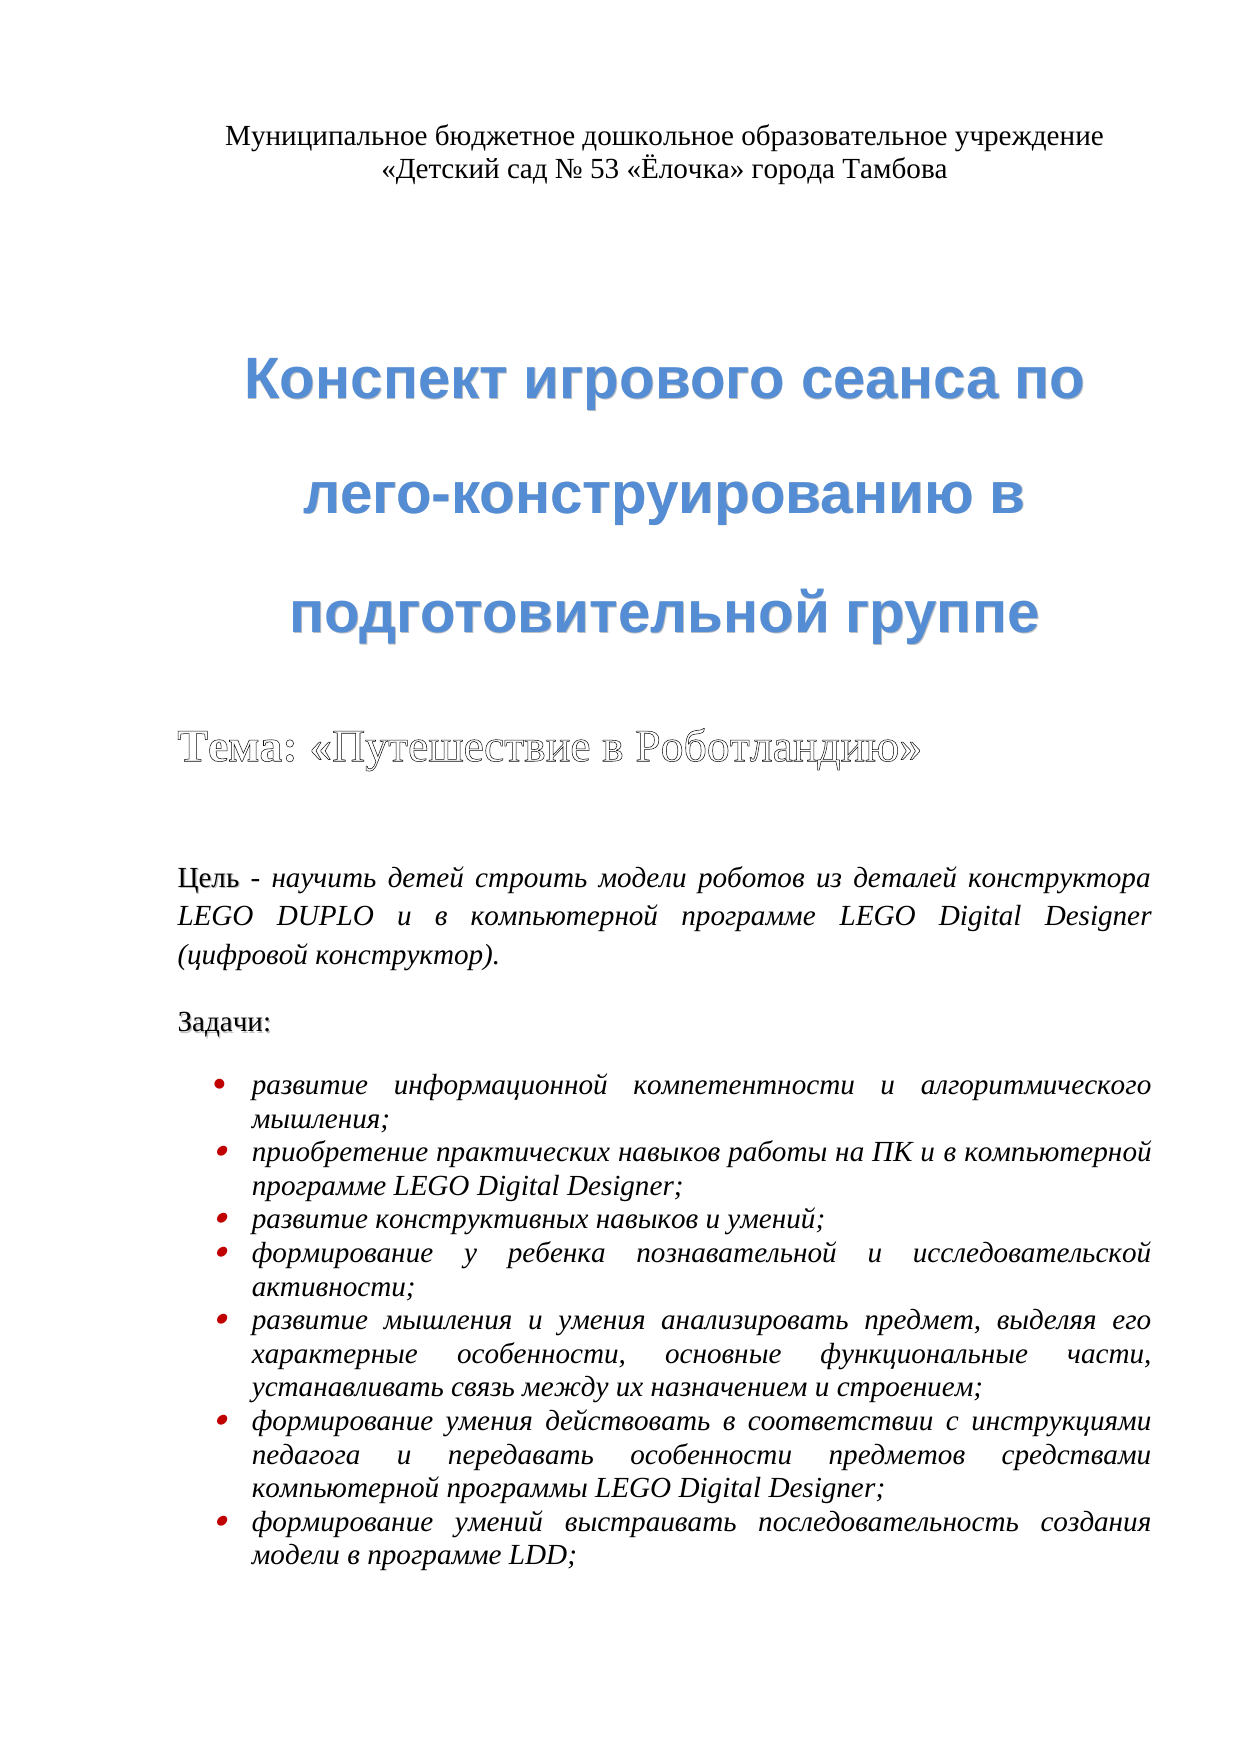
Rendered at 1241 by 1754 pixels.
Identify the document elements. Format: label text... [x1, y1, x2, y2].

list развитие мышления и умения анализировать предмет, выделяя его характерные особенности, основные функциональные части, устанавливать связь между их назначением и строением; [214, 1302, 1152, 1403]
text Тема: «Путешествие в Роботландию» [177, 718, 1152, 771]
text Задачи: [177, 1004, 1152, 1038]
list развитие информационной компетентности и алгоритмического мышления; [214, 1067, 1152, 1134]
text Конспект игрового сеанса по лего-конструированию в подготовительной группе [177, 344, 1152, 649]
list формирование умений выстраивать последовательность создания модели в программе LDD; [214, 1504, 1152, 1571]
list формирование умения действовать в соответствии с инструкциями педагога и передавать особенности предметов средствами компьютерной программы LEGO Digital Designer; [214, 1403, 1152, 1504]
text Муниципальное бюджетное дошкольное образовательное учреждение [177, 118, 1152, 152]
list приобретение практических навыков работы на ПК и в компьютерной программе LEGO Digital Designer; [214, 1134, 1152, 1202]
list развитие конструктивных навыков и умений; [214, 1202, 1152, 1235]
list формирование у ребенка познавательной и исследовательской активности; [214, 1235, 1152, 1302]
text «Детский сад № 53 «Ёлочка» города Тамбова [177, 152, 1152, 185]
text Цель - научить детей строить модели роботов из деталей конструктора LEGO DUPLO и в компьютерной программе LEGO Digital Designer (цифровой конструктор). [177, 860, 1152, 970]
